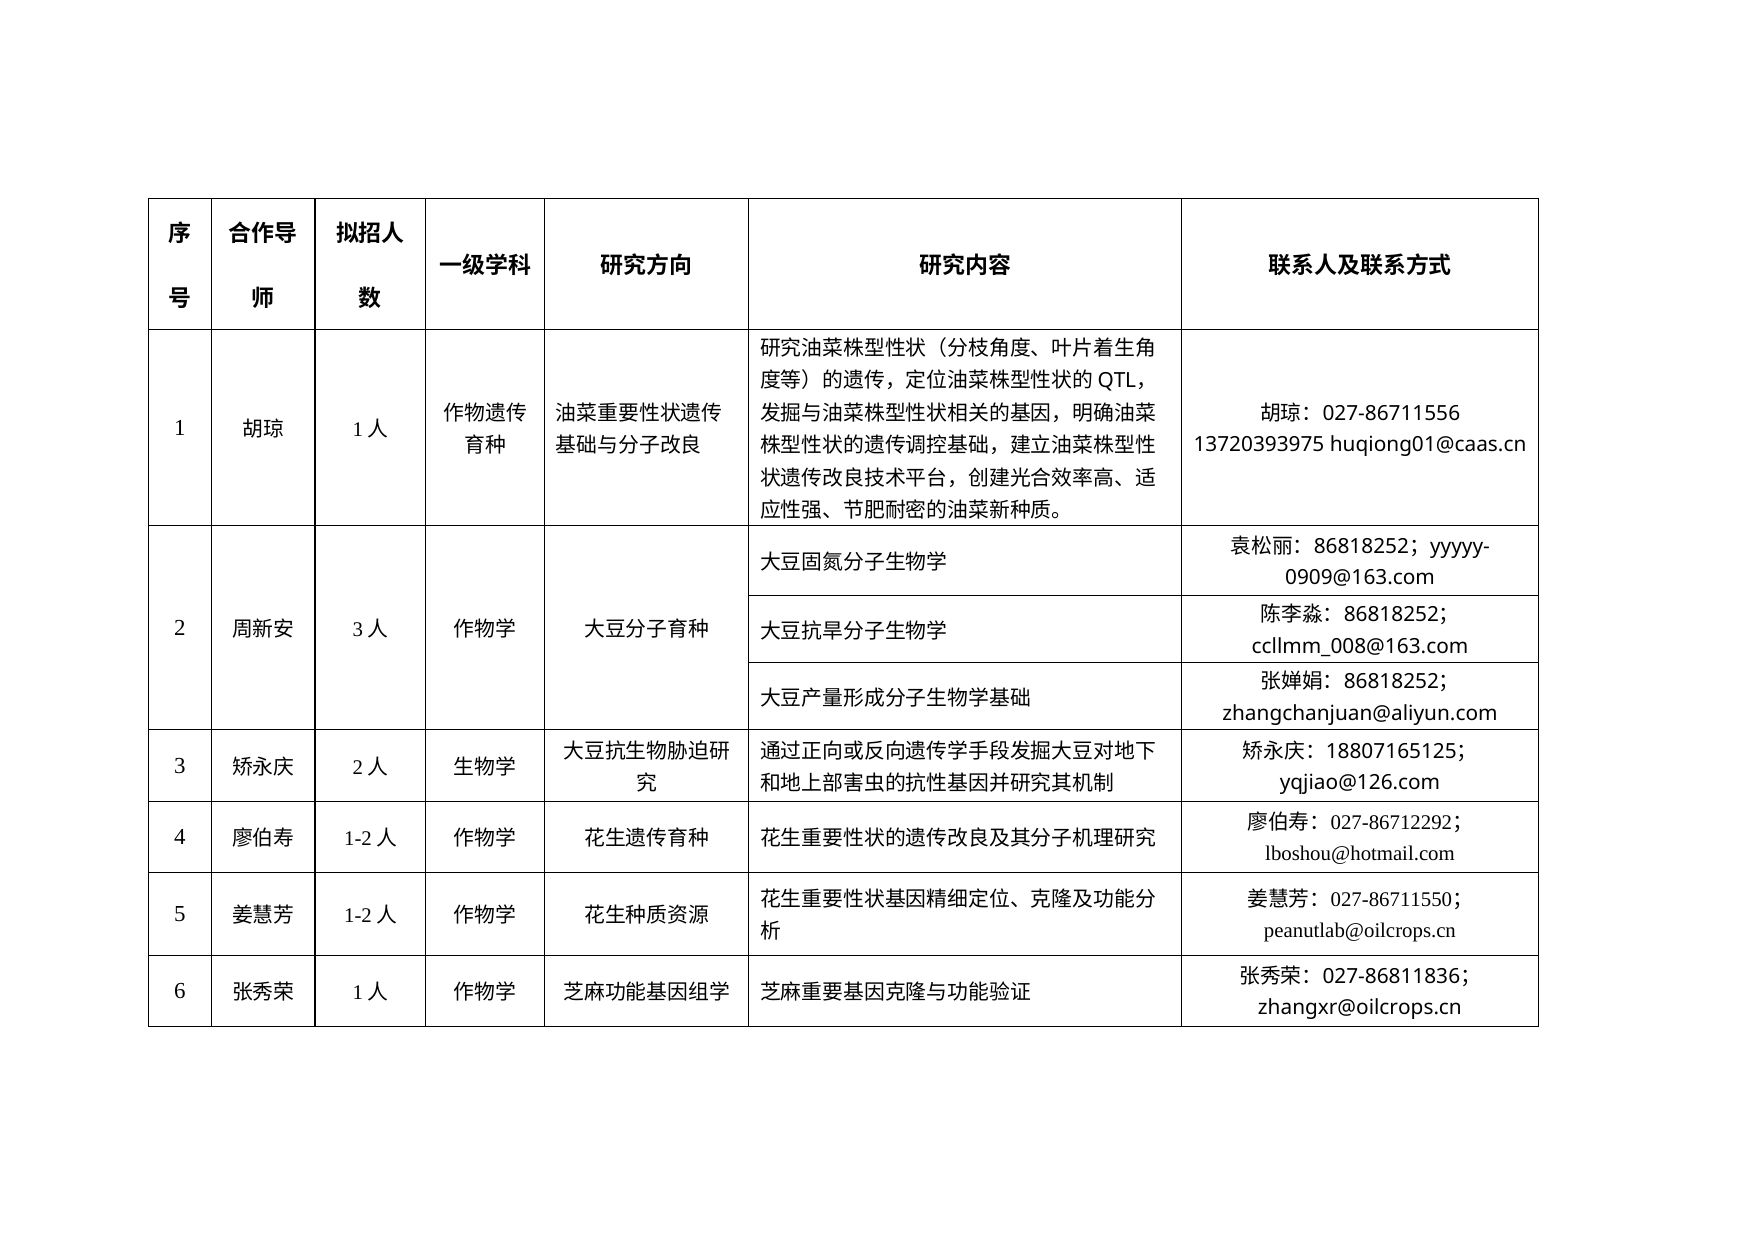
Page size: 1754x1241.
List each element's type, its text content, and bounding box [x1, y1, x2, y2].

table_cell 3人 [316, 526, 425, 729]
table_cell 姜慧芳：027-86711550；peanutlab@oilcrops.cn [1182, 873, 1538, 954]
table_cell 1-2人 [316, 802, 425, 872]
table_cell 大豆抗生物胁迫研究 [545, 730, 748, 801]
table_cell 1人 [316, 956, 425, 1026]
table_header 研究方向 [545, 199, 748, 329]
table_cell 袁松丽：86818252；yyyyy-0909@163.com [1182, 526, 1538, 595]
table_cell 生物学 [426, 730, 544, 801]
table_cell 胡琼：027-86711556 13720393975 huqiong01@caas.cn [1182, 330, 1538, 525]
table_cell 花生重要性状的遗传改良及其分子机理研究 [749, 802, 1181, 872]
table_cell 作物学 [426, 526, 544, 729]
table_cell 芝麻重要基因克隆与功能验证 [749, 956, 1181, 1026]
table_cell 张秀荣 [212, 956, 314, 1026]
table_cell 作物遗传育种 [426, 330, 544, 525]
table_cell 大豆固氮分子生物学 [749, 526, 1181, 595]
table_cell 张婵娟：86818252；zhangchanjuan@aliyun.com [1182, 663, 1538, 729]
table_cell 姜慧芳 [212, 873, 314, 954]
table_cell 1-2人 [316, 873, 425, 954]
table_cell 油菜重要性状遗传基础与分子改良 [545, 330, 748, 525]
table_header 联系人及联系方式 [1182, 199, 1538, 329]
table_cell 陈李淼：86818252；ccllmm_008@163.com [1182, 596, 1538, 662]
table_cell 2人 [316, 730, 425, 801]
table_header 序号 [149, 199, 211, 329]
table_cell 通过正向或反向遗传学手段发掘大豆对地下和地上部害虫的抗性基因并研究其机制 [749, 730, 1181, 801]
table_header 一级学科 [426, 199, 544, 329]
table_cell 大豆分子育种 [545, 526, 748, 729]
table_cell 作物学 [426, 956, 544, 1026]
table_cell 大豆抗旱分子生物学 [749, 596, 1181, 662]
table_cell 矫永庆：18807165125；yqjiao@126.com [1182, 730, 1538, 801]
table_cell 研究油菜株型性状（分枝角度、叶片着生角度等）的遗传，定位油菜株型性状的QTL，发掘与油菜株型性状相关的基因，明确油菜株型性状的遗传调控基础，建立油菜株型性状遗传改良技术平台，创建光合效率高、适应性强、节肥耐密的油菜新种质。 [749, 330, 1181, 525]
table_cell 芝麻功能基因组学 [545, 956, 748, 1026]
table_cell 3 [149, 730, 211, 801]
table_cell 周新安 [212, 526, 314, 729]
table_cell 5 [149, 873, 211, 954]
table_cell 作物学 [426, 802, 544, 872]
table_cell 6 [149, 956, 211, 1026]
table_header 拟招人数 [316, 199, 425, 329]
table_cell 作物学 [426, 873, 544, 954]
table_cell 大豆产量形成分子生物学基础 [749, 663, 1181, 729]
table_cell 花生遗传育种 [545, 802, 748, 872]
table_cell 花生重要性状基因精细定位、克隆及功能分析 [749, 873, 1181, 954]
table_header 研究内容 [749, 199, 1181, 329]
table_cell 1 [149, 330, 211, 525]
table_cell 矫永庆 [212, 730, 314, 801]
table_header 合作导师 [212, 199, 314, 329]
table_cell 2 [149, 526, 211, 729]
table_cell 张秀荣：027-86811836；zhangxr@oilcrops.cn [1182, 956, 1538, 1026]
table_cell 胡琼 [212, 330, 314, 525]
table_cell 花生种质资源 [545, 873, 748, 954]
table_cell 1人 [316, 330, 425, 525]
table_cell 廖伯寿 [212, 802, 314, 872]
table_cell 廖伯寿：027-86712292；lboshou@hotmail.com [1182, 802, 1538, 872]
table_cell 4 [149, 802, 211, 872]
